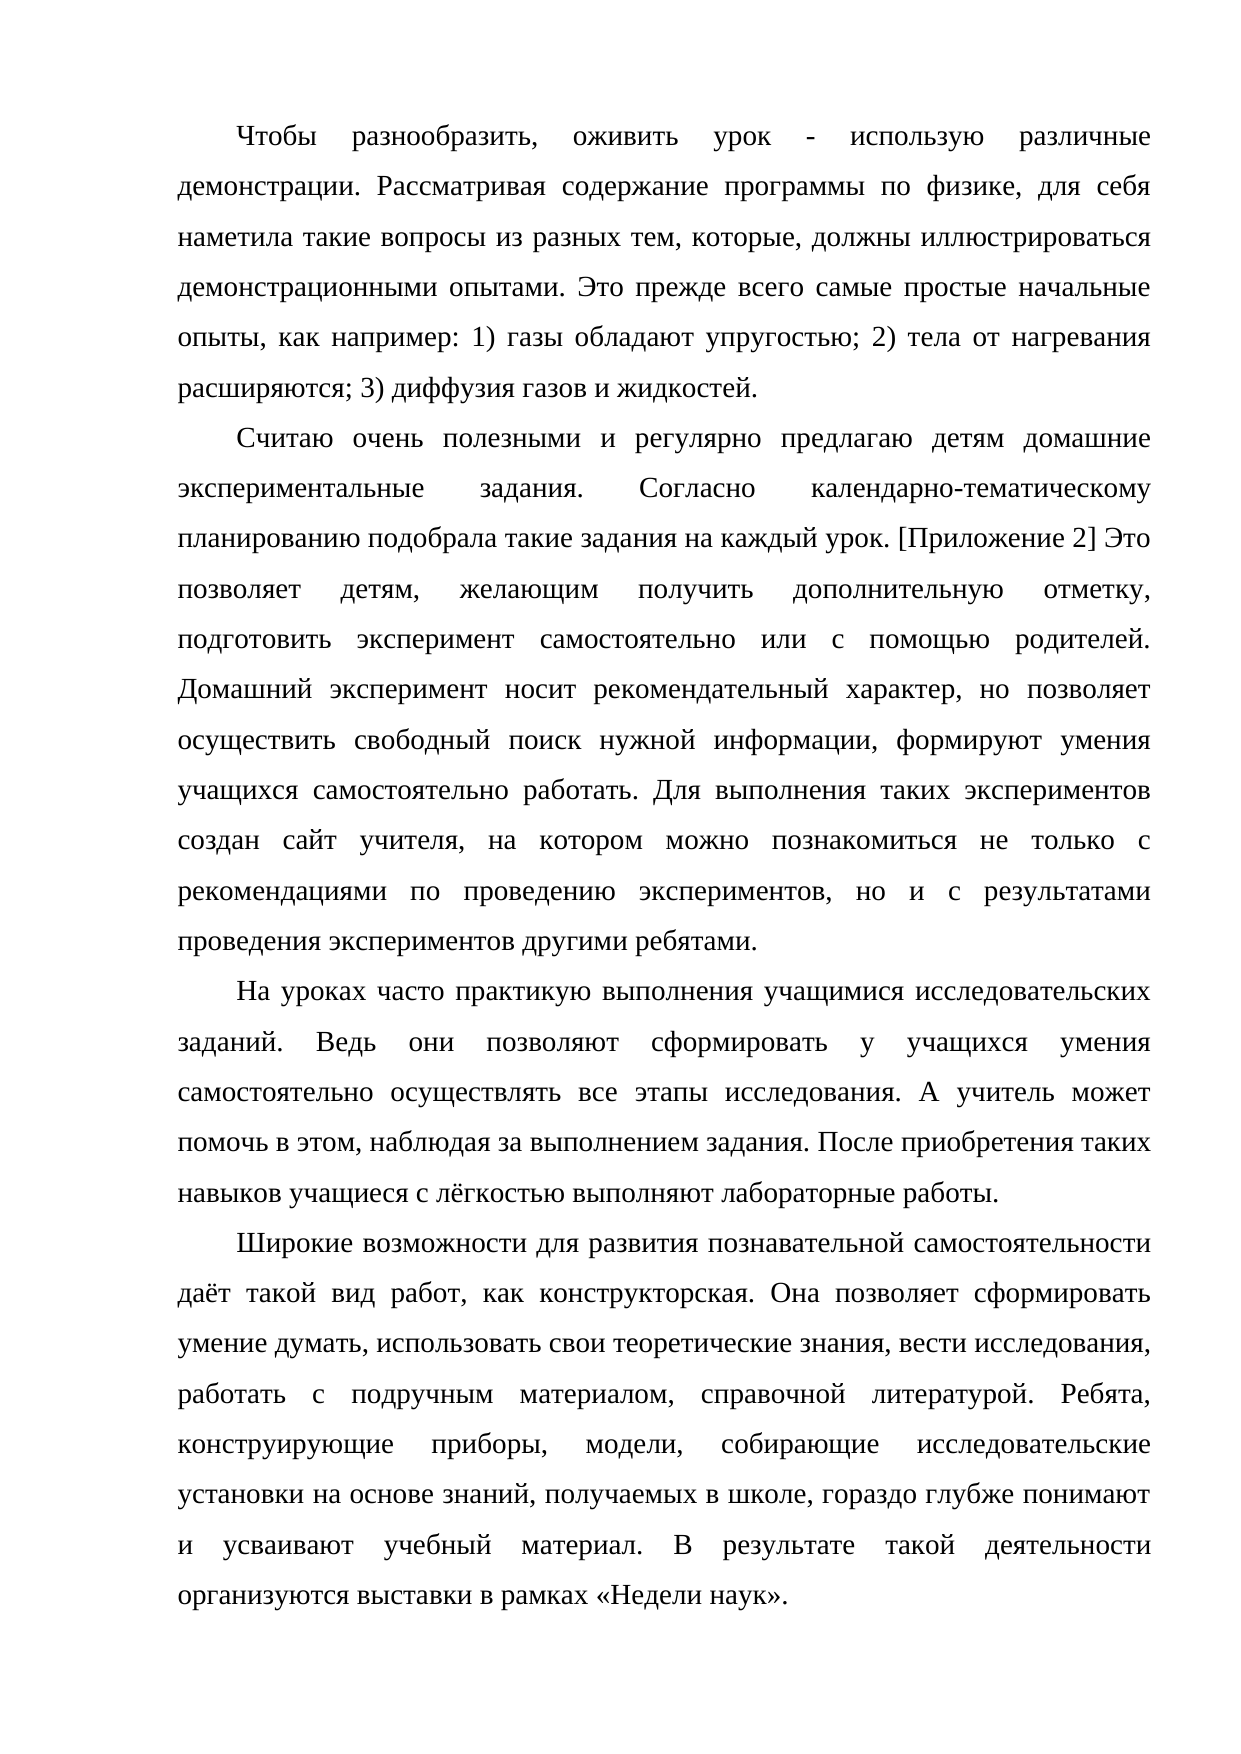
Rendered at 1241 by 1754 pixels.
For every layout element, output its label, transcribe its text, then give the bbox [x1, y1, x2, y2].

text Широкие возможности для развития познавательной самостоятельности даёт такой вид работ, как конструкторская. Она позволяет сформировать умение думать, использовать свои теоретические знания, вести исследования, работать с подручным материалом, справочной литературой. Ребята, конструирующие приборы, модели, собирающие исследовательские установки на основе знаний, получаемых в школе, гораздо глубже понимают и усваивают учебный материал. В результате такой деятельности организуются выставки в рамках «Недели наук». [177, 1225, 1152, 1611]
text Чтобы разнообразить, оживить урок - использую различные демонстрации. Рассматривая содержание программы по физике, для себя наметила такие вопросы из разных тем, которые, должны иллюстрироваться демонстрационными опытами. Это прежде всего самые простые начальные опыты, как например: 1) газы обладают упругостью; 2) тела от нагревания расширяются; 3) диффузия газов и жидкостей. [177, 118, 1152, 403]
text Считаю очень полезными и регулярно предлагаю детям домашние экспериментальные задания. Согласно календарно-тематическому планированию подобрала такие задания на каждый урок. [Приложение 2] Это позволяет детям, желающим получить дополнительную отметку, подготовить эксперимент самостоятельно или с помощью родителей. Домашний эксперимент носит рекомендательный характер, но позволяет осуществить свободный поиск нужной информации, формируют умения учащихся самостоятельно работать. Для выполнения таких экспериментов создан сайт учителя, на котором можно познакомиться не только с рекомендациями по проведению экспериментов, но и с результатами проведения экспериментов другими ребятами. [177, 420, 1152, 957]
text На уроках часто практикую выполнения учащимися исследовательских заданий. Ведь они позволяют сформировать у учащихся умения самостоятельно осуществлять все этапы исследования. А учитель может помочь в этом, наблюдая за выполнением задания. После приобретения таких навыков учащиеся с лёгкостью выполняют лабораторные работы. [177, 973, 1152, 1208]
